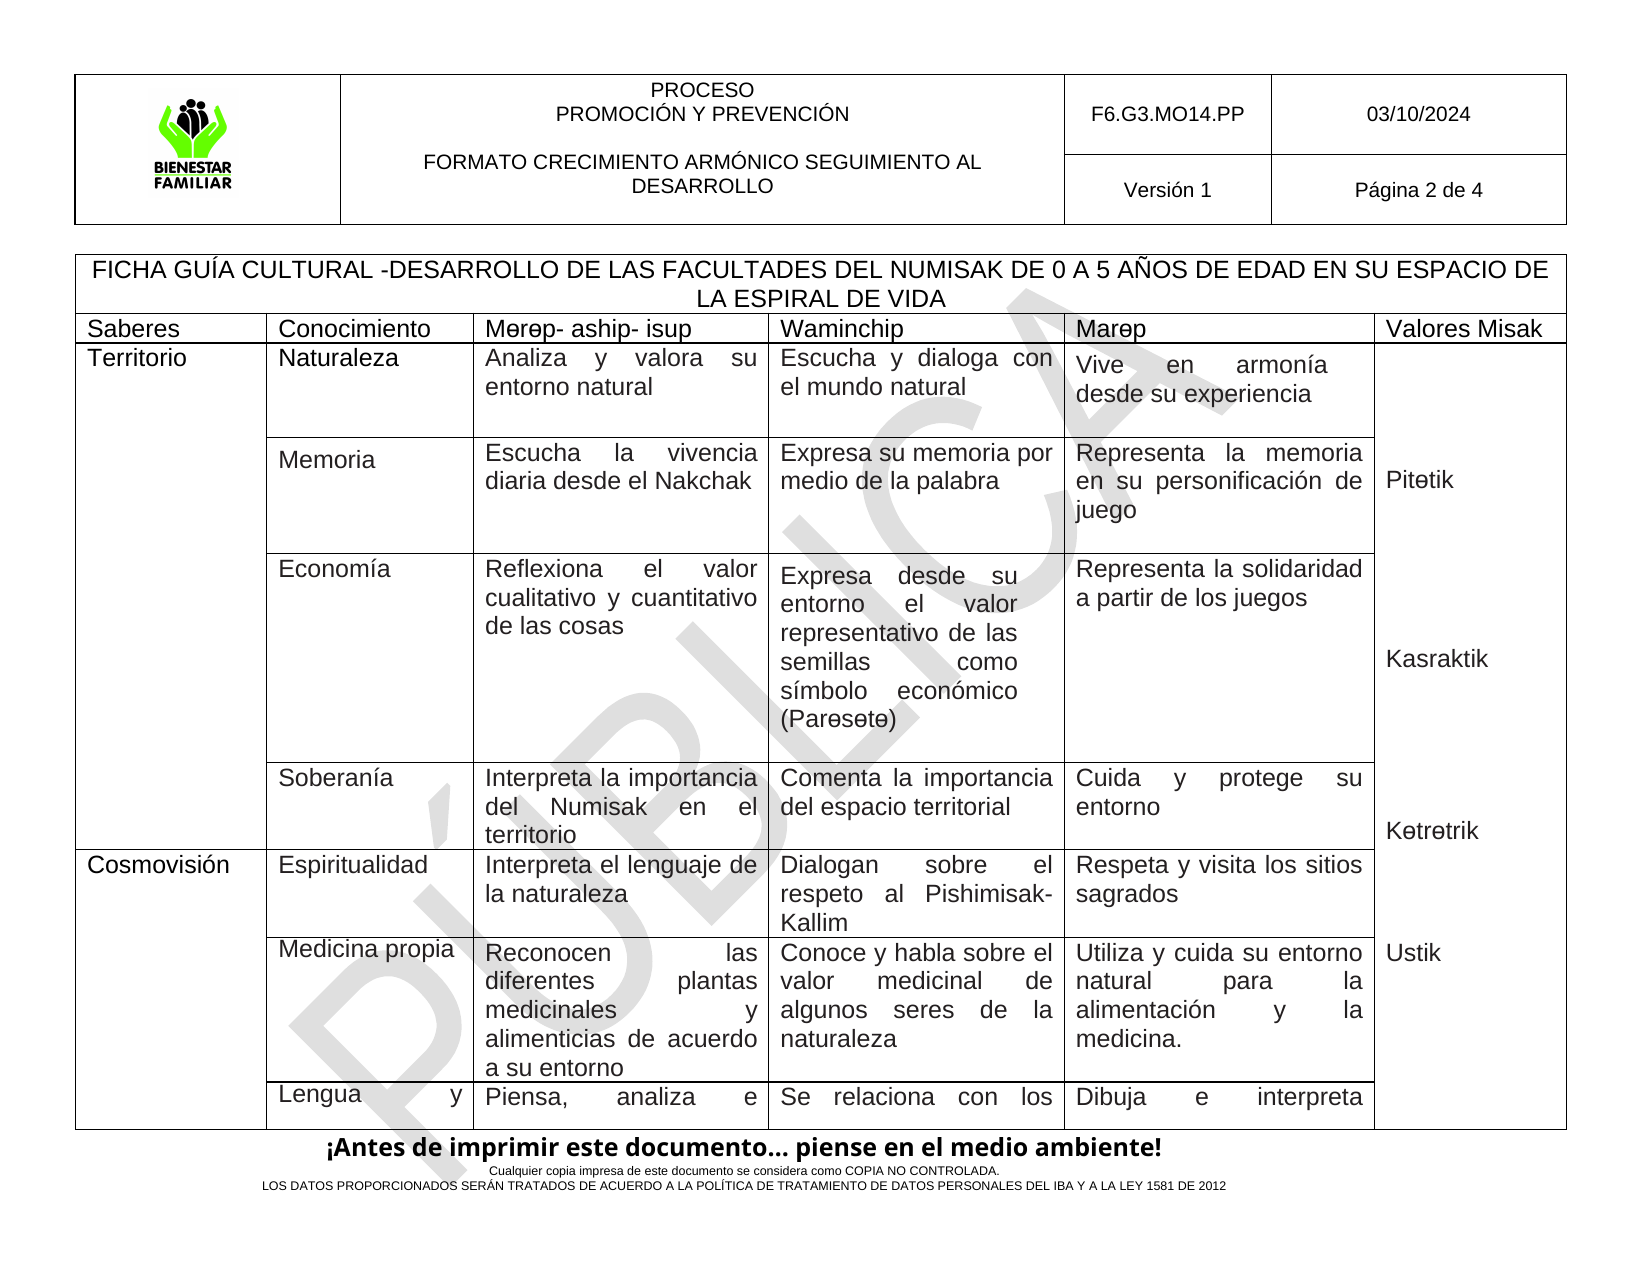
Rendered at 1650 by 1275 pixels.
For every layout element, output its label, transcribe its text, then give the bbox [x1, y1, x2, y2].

table_cell Comenta la importancia del espacio territorial [769, 763, 1064, 849]
table_cell Representa la solidaridad a partir de los juegos [1065, 554, 1374, 762]
table_cell Utiliza y cuida su entorno natural para la alimentación y la medicina. [1065, 938, 1374, 1081]
table_cell Reflexiona el valor cualitativo y cuantitativo de las cosas [474, 554, 768, 762]
table_cell Territorio [76, 344, 266, 849]
table_cell Cosmovisión [76, 850, 266, 1129]
table_cell Interpreta la importancia del Numisak en el territorio [474, 763, 768, 849]
table_cell Economía [267, 554, 473, 762]
table_cell Expresa su memoria por medio de la palabra [769, 438, 1064, 553]
table_cell Valores Misak [1375, 314, 1566, 342]
table_cell Waminchip [769, 314, 1064, 342]
table_cell Dibuja e interpreta algunos símbolos gráficos [1065, 1083, 1374, 1129]
table_cell Dialogan sobre el respeto al Pishimisak-Kallim [769, 850, 1064, 937]
table_cell Cuida y protege su entorno [1065, 763, 1374, 849]
table_cell Analiza y valora su entorno natural [474, 344, 768, 437]
table_cell Mɵrɵp- aship- isup [474, 314, 768, 342]
table_cell Conocimiento [267, 314, 473, 342]
table_cell Lengua y pensamiento [267, 1083, 473, 1129]
table_cell Pitɵtik Kasraktik Kɵtrɵtrik Ustik Kusrtik Kuallipik Untatik Mallatik [1375, 344, 1566, 1129]
table_cell Interpreta el lenguaje de la naturaleza [474, 850, 768, 937]
table_cell Medicina propia [267, 938, 473, 1081]
table_cell Se relaciona con los demás en lengua materna [769, 1083, 1064, 1129]
table_cell Memoria [267, 438, 473, 553]
table_cell Representa la memoria en su personificación de juego [1065, 438, 1374, 553]
table_cell Vive en armonía desde su experiencia [1065, 344, 1374, 437]
table_cell Conoce y habla sobre el valor medicinal de algunos seres de la naturaleza [769, 938, 1064, 1081]
table_header FICHA GUÍA CULTURAL -DESARROLLO DE LAS FACULTADES DEL NUMISAK DE 0 A 5 AÑOS DE EDAD EN SU ESPACIO DE LA ESPIRAL DE VIDA [76, 255, 1566, 313]
table_cell Reconocen las diferentes plantas medicinales y alimenticias de acuerdo a su entorno [474, 938, 768, 1081]
table_cell Piensa, analiza e interpreta en lengua materna [474, 1083, 768, 1129]
table_cell Escucha y dialoga con el mundo natural [769, 344, 1064, 437]
picture [147, 88, 239, 198]
table_cell Expresa desde su entorno el valor representativo de las semillas como símbolo económico (Parɵsɵtɵ) [769, 554, 1064, 762]
table_cell Espiritualidad [267, 850, 473, 937]
table_cell Marɵp [1065, 314, 1374, 342]
table_cell Saberes [76, 314, 266, 342]
table_cell Respeta y visita los sitios sagrados [1065, 850, 1374, 937]
table_cell Escucha la vivencia diaria desde el Nakchak [474, 438, 768, 553]
table_cell Naturaleza [267, 344, 473, 437]
table_cell Soberanía [267, 763, 473, 849]
